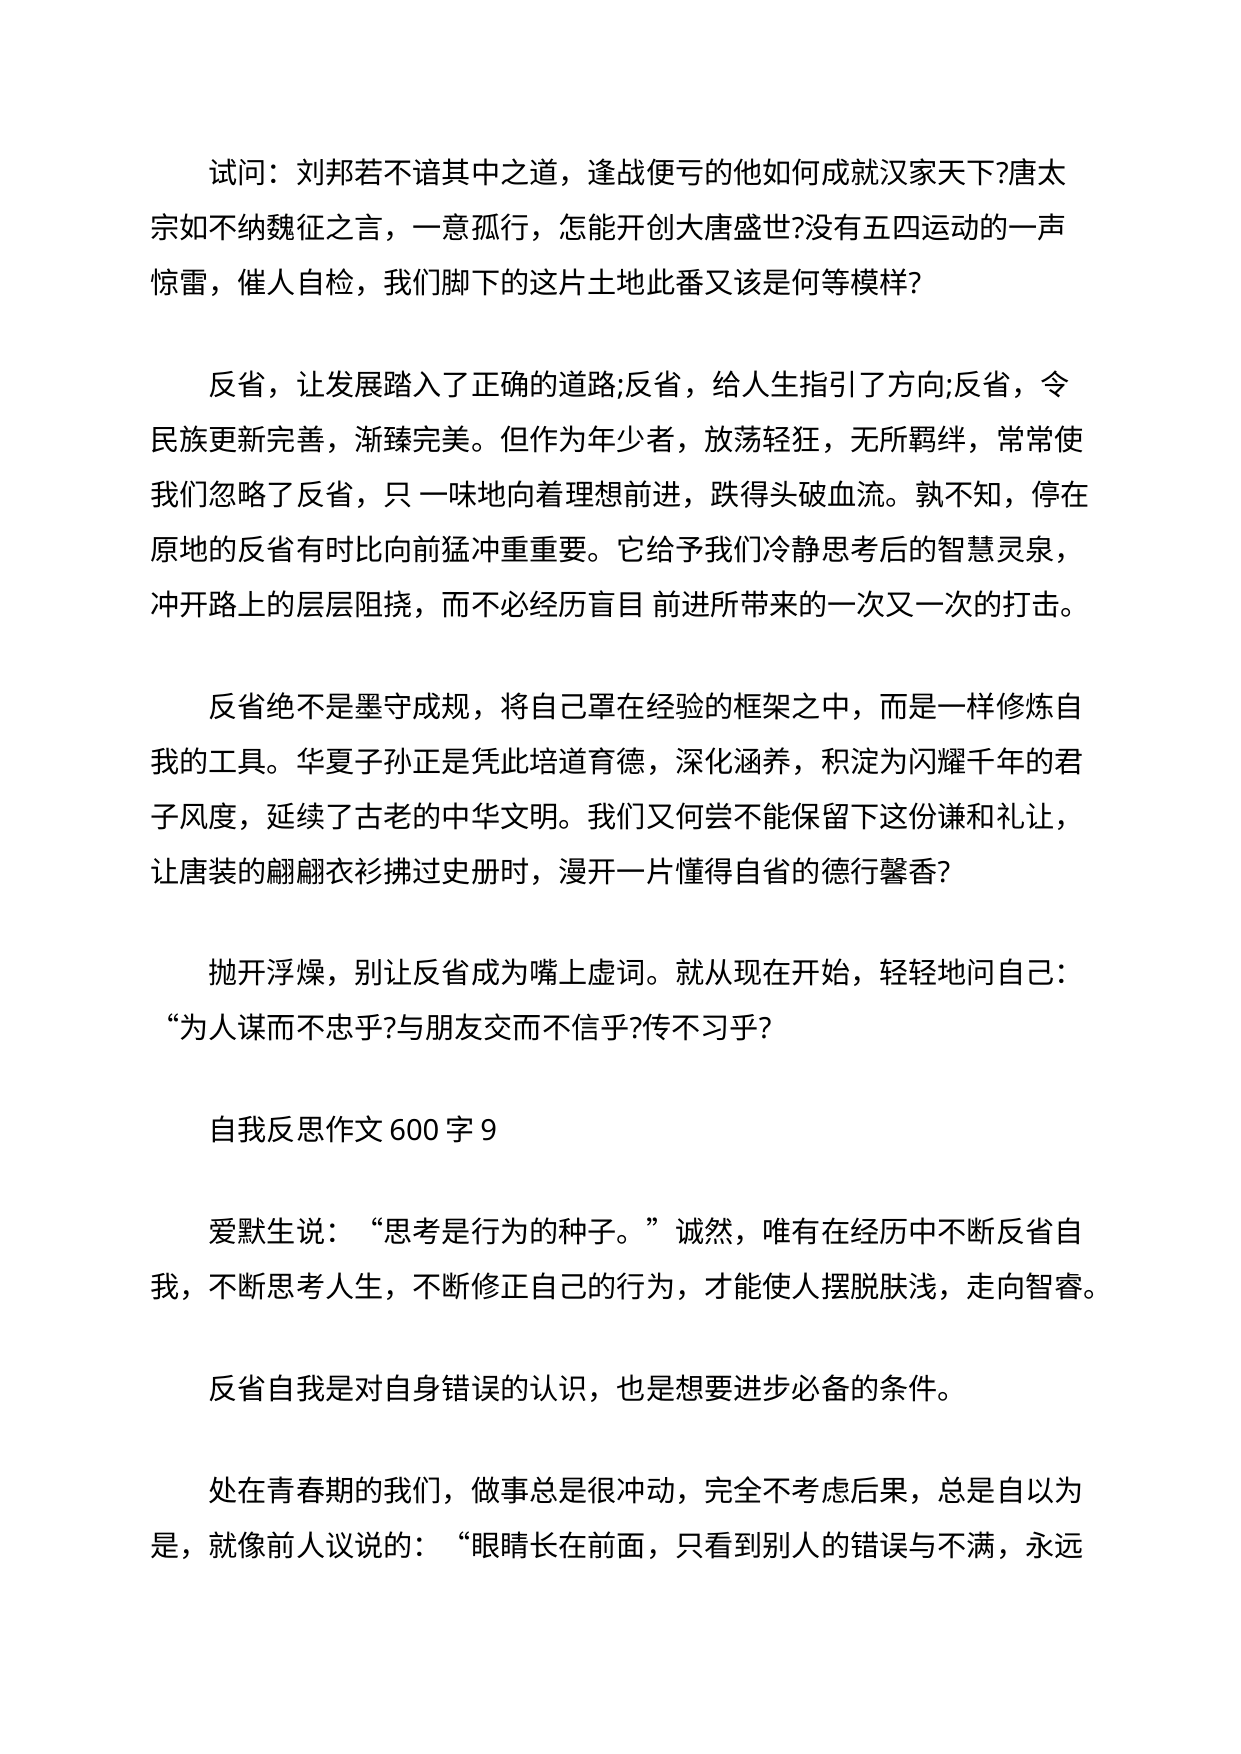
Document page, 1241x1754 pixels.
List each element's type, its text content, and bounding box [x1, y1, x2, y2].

text 试问：刘邦若不谙其中之道，逢战便亏的他如何成就汉家天下?唐太宗如不纳魏征之言，一意孤行，怎能开创大唐盛世?没有五四运动的一声惊雷，催人自检，我们脚下的这片土地此番又该是何等模样? [150, 150, 1090, 302]
text 抛开浮燥，别让反省成为嘴上虚词。就从现在开始，轻轻地问自己：“为人谋而不忠乎?与朋友交而不信乎?传不习乎? [150, 950, 1090, 1047]
text 自我反思作文600字9 [150, 1107, 1090, 1149]
text 反省自我是对自身错误的认识，也是想要进步必备的条件。 [150, 1366, 1090, 1408]
text 反省，让发展踏入了正确的道路;反省，给人生指引了方向;反省，令民族更新完善，渐臻完美。但作为年少者，放荡轻狂，无所羁绊，常常使我们忽略了反省，只 一味地向着理想前进，跌得头破血流。孰不知，停在原地的反省有时比向前猛冲重重要。它给予我们冷静思考后的智慧灵泉，冲开路上的层层阻挠，而不必经历盲目 前进所带来的一次又一次的打击。 [150, 362, 1090, 624]
text 爱默生说：“思考是行为的种子。”诚然，唯有在经历中不断反省自我，不断思考人生，不断修正自己的行为，才能使人摆脱肤浅，走向智睿。 [150, 1209, 1090, 1306]
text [150, 1467, 1090, 1564]
text 反省绝不是墨守成规，将自己罩在经验的框架之中，而是一样修炼自我的工具。华夏子孙正是凭此培道育德，深化涵养，积淀为闪耀千年的君子风度，延续了古老的中华文明。我们又何尝不能保留下这份谦和礼让，让唐装的翩翩衣衫拂过史册时，漫开一片懂得自省的德行馨香? [150, 683, 1090, 891]
